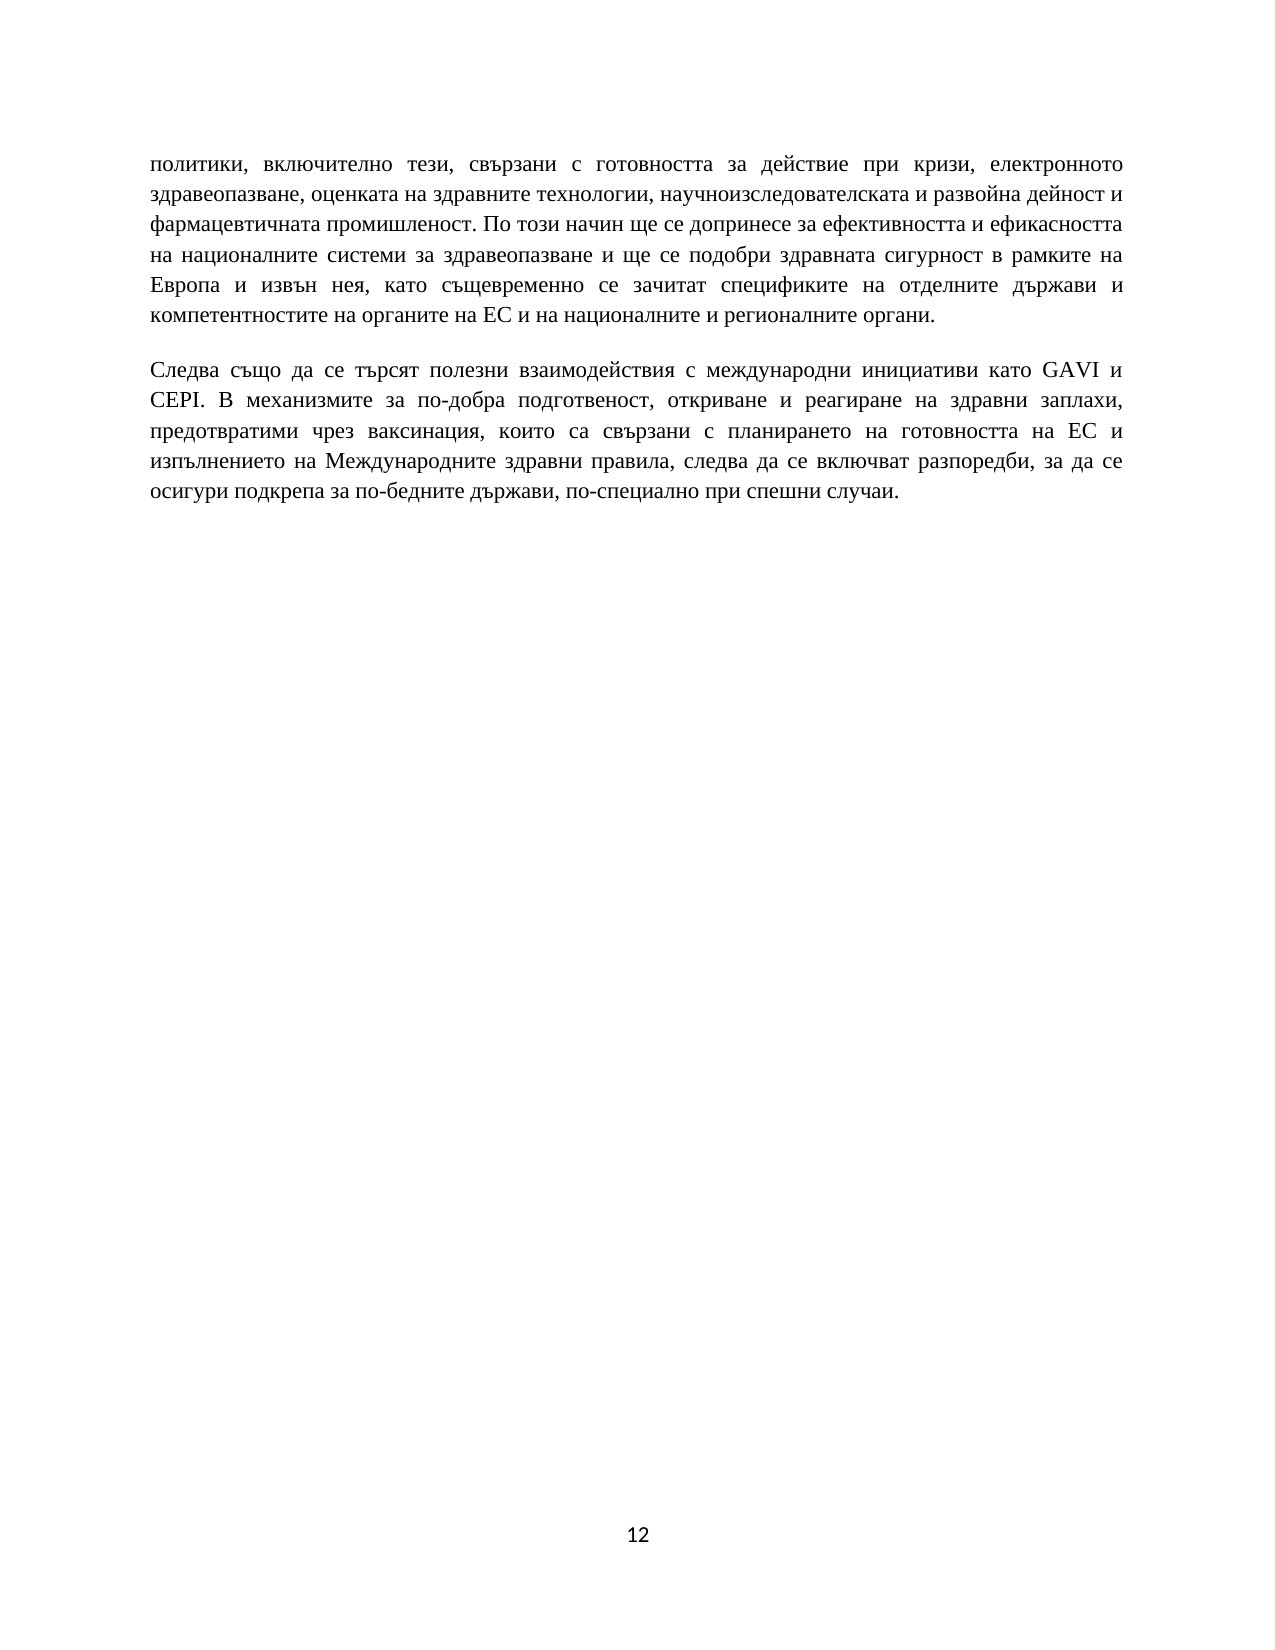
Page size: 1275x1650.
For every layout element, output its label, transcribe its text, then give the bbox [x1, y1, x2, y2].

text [150, 150, 1125, 327]
text Следва също да се търсят полезни взаимодействия с международни инициативи като GAVI и CEPI. В механизмите за по-добра подготвеност, откриване и реагиране на здравни заплахи, предотвратими чрез ваксинация, които са свързани с планирането на готовността на ЕС и изпълнението на Международните здравни правила, следва да се включват разпоредби, за да се осигури подкрепа за по-бедните държави, по-специално при спешни случаи. [150, 356, 1125, 503]
